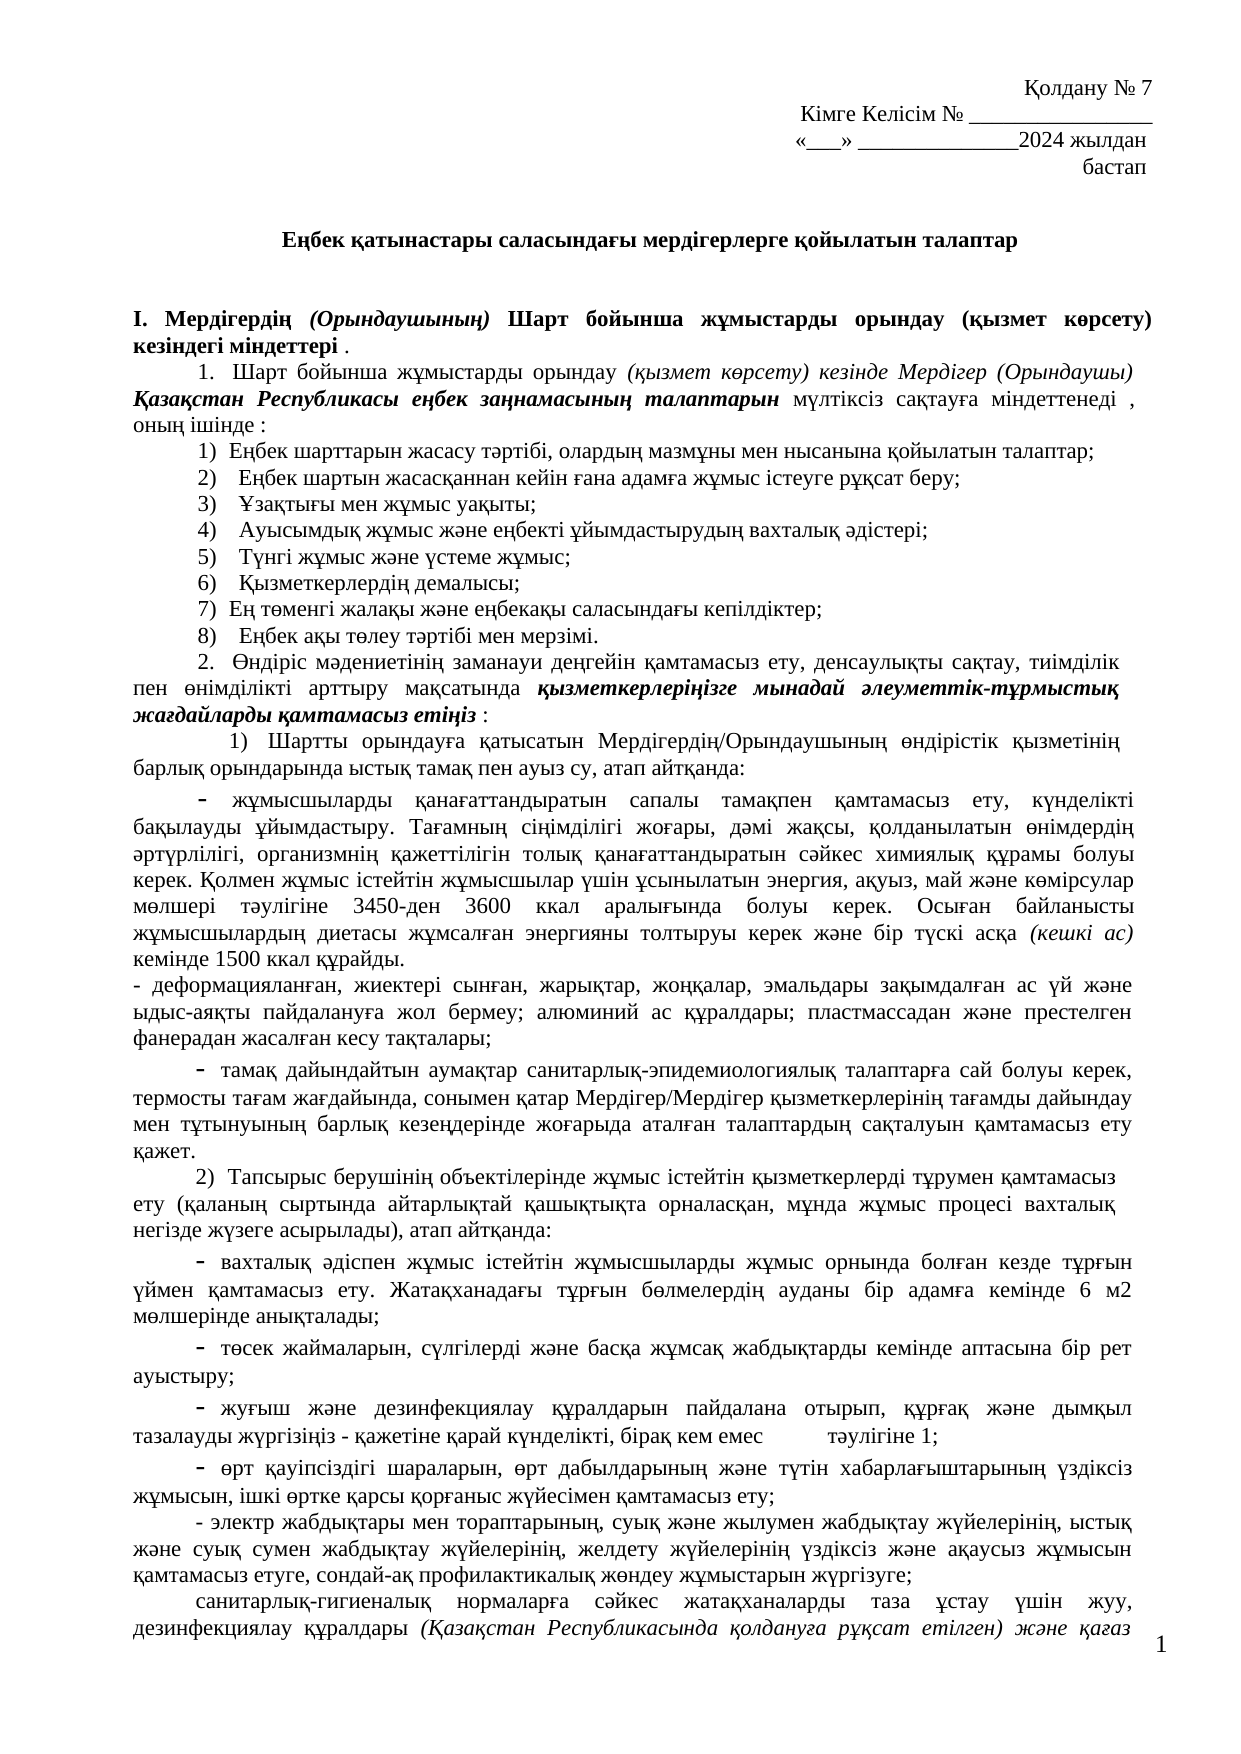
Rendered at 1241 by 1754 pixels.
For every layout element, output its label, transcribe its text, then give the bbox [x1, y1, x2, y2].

list Еңбек ақы төлеу тәртібі мен мерзімі. [133, 622, 1152, 648]
list төсек жаймаларын, сүлгілерді және басқа жұмсақ жабдықтарды кемінде аптасына бір рет ауыстыру; [133, 1328, 1134, 1388]
list жуғыш және дезинфекциялау құралдарын пайдалана отырып, құрғақ және дымқыл тазалауды жүргізіңіз - қажетіне қарай күнделікті, бірақ кем емес тәулігіне 1; [133, 1388, 1134, 1448]
list Еңбек шарттарын жасасу тәртібі, олардың мазмұны мен нысанына қойылатын талаптар; [197, 437, 1152, 464]
list Тапсырыс берушінің объектілерінде жұмыс істейтін қызметкерлерді тұрумен қамтамасыз ету (қаланың сыртында айтарлықтай қашықтықта орналасқан, мұнда жұмыс процесі вахталық негізде жүзеге асырылады), атап айтқанда: [133, 1163, 1117, 1242]
list Шарт бойынша жұмыстарды орындау (қызмет көрсету) кезінде Мердігер (Орындаушы) Қазақстан Республикасы еңбек заңнамасының талаптарын мүлтіксіз сақтауға міндеттенеді , оның ішінде : [133, 358, 1136, 437]
list Ұзақтығы мен жұмыс уақыты; [133, 490, 1152, 516]
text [133, 1587, 1134, 1640]
list Шартты орындауға қатысатын Мердігердің/Орындаушының өндірістік қызметінің барлық орындарында ыстық тамақ пен ауыз су, атап айтқанда: [133, 727, 1121, 780]
list Еңбек шартын жасасқаннан кейін ғана адамға жұмыс істеуге рұқсат беру; [133, 464, 1152, 490]
text Қолдану № 7 [281, 74, 1152, 100]
list Ең төменгі жалақы және еңбекақы саласындағы кепілдіктер; [197, 595, 1152, 622]
list Өндіріс мәдениетінің заманауи деңгейін қамтамасыз ету, денсаулықты сақтау, тиімділік пен өнімділікті арттыру мақсатында қызметкерлеріңізге мынадай әлеуметтік-тұрмыстық жағдайларды қамтамасыз етіңіз : [133, 648, 1121, 727]
text Еңбек қатынастары саласындағы мердігерлерге қойылатын талаптар [147, 226, 1152, 279]
text Кімге Келісім № ________________ [281, 100, 1152, 127]
text «___» ______________2024 жылдан бастап [753, 127, 1147, 179]
list жұмысшыларды қанағаттандыратын сапалы тамақпен қамтамасыз ету, күнделікті бақылауды ұйымдастыру. Тағамның сіңімділігі жоғары, дәмі жақсы, қолданылатын өнімдердің әртүрлілігі, организмнің қажеттілігін толық қанағаттандыратын сәйкес химиялық құрамы болуы керек. Қолмен жұмыс істейтін жұмысшылар үшін ұсынылатын энергия, ақуыз, май және көмірсулар мөлшері тәулігіне 3450-ден 3600 ккал аралығында болуы керек. Осыған байланысты жұмысшылардың диетасы жұмсалған энергияны толтыруы керек және бір түскі асқа (кешкі ас) кемінде 1500 ккал құрайды. [133, 780, 1136, 972]
list вахталық әдіспен жұмыс істейтін жұмысшыларды жұмыс орнында болған кезде тұрғын үймен қамтамасыз ету. Жатақханадағы тұрғын бөлмелердің ауданы бір адамға кемінде 6 м2 мөлшерінде анықталады; [133, 1242, 1134, 1328]
text I. Мердігердің (Орындаушының) Шарт бойынша жұмыстарды орындау (қызмет көрсету) кезіндегі міндеттері . [133, 306, 1152, 358]
list Қызметкерлердің демалысы; [133, 569, 1152, 595]
list Түнгі жұмыс және үстеме жұмыс; [133, 543, 1152, 569]
list тамақ дайындайтын аумақтар санитарлық-эпидемиологиялық талаптарға сай болуы керек, термосты тағам жағдайында, сонымен қатар Мердігер/Мердігер қызметкерлерінің тағамды дайындау мен тұтынуының барлық кезеңдерінде жоғарыда аталған талаптардың сақталуын қамтамасыз ету қажет. [133, 1051, 1134, 1163]
text - деформацияланған, жиектері сынған, жарықтар, жоңқалар, эмальдары зақымдалған ас үй және ыдыс-аяқты пайдалануға жол бермеу; алюминий ас құралдары; пластмассадан және престелген фанерадан жасалған кесу тақталары; [133, 972, 1134, 1051]
list Ауысымдық жұмыс және еңбекті ұйымдастырудың вахталық әдістері; [133, 516, 1152, 543]
list өрт қауіпсіздігі шараларын, өрт дабылдарының және түтін хабарлағыштарының үздіксіз жұмысын, ішкі өртке қарсы қорғаныс жүйесімен қамтамасыз ету; [133, 1448, 1134, 1508]
text - электр жабдықтары мен тораптарының, суық және жылумен жабдықтау жүйелерінің, ыстық және суық сумен жабдықтау жүйелерінің, желдету жүйелерінің үздіксіз және ақаусыз жұмысын қамтамасыз етуге, сондай-ақ профилактикалық жөндеу жұмыстарын жүргізуге; [133, 1508, 1134, 1587]
